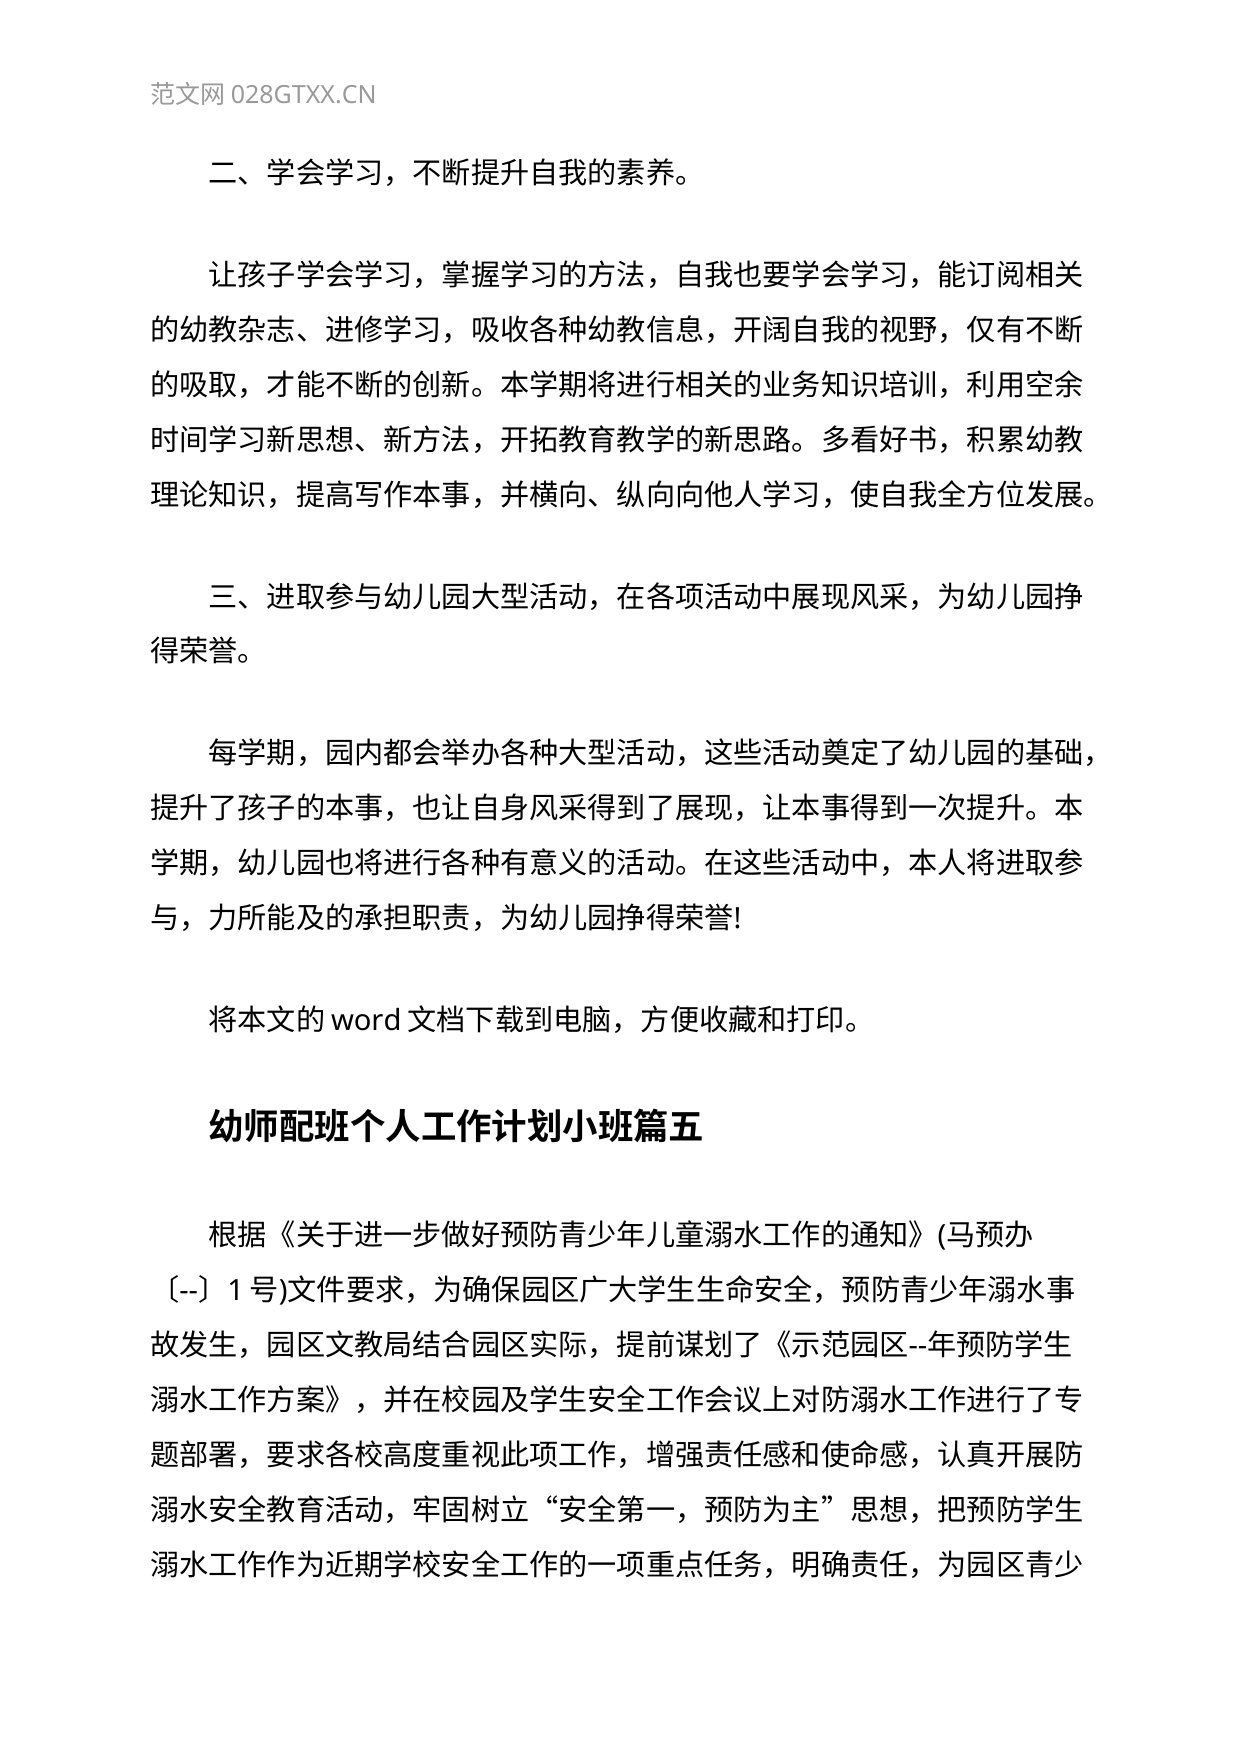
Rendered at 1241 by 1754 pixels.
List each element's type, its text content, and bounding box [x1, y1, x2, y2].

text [150, 1212, 1090, 1584]
text 每学期，园内都会举办各种大型活动，这些活动奠定了幼儿园的基础，提升了孩子的本事，也让自身风采得到了展现，让本事得到一次提升。本学期，幼儿园也将进行各种有意义的活动。在这些活动中，本人将进取参与，力所能及的承担职责，为幼儿园挣得荣誉! [150, 730, 1090, 937]
text 幼师配班个人工作计划小班篇五 [150, 1098, 1090, 1150]
text 二、学会学习，不断提升自我的素养。 [150, 150, 1090, 192]
text 三、进取参与幼儿园大型活动，在各项活动中展现风采，为幼儿园挣得荣誉。 [150, 573, 1090, 670]
text 将本文的word文档下载到电脑，方便收藏和打印。 [150, 996, 1090, 1039]
text 让孩子学会学习，掌握学习的方法，自我也要学会学习，能订阅相关的幼教杂志、进修学习，吸收各种幼教信息，开阔自我的视野，仅有不断的吸取，才能不断的创新。本学期将进行相关的业务知识培训，利用空余时间学习新思想、新方法，开拓教育教学的新思路。多看好书，积累幼教理论知识，提高写作本事，并横向、纵向向他人学习，使自我全方位发展。 [150, 252, 1090, 514]
